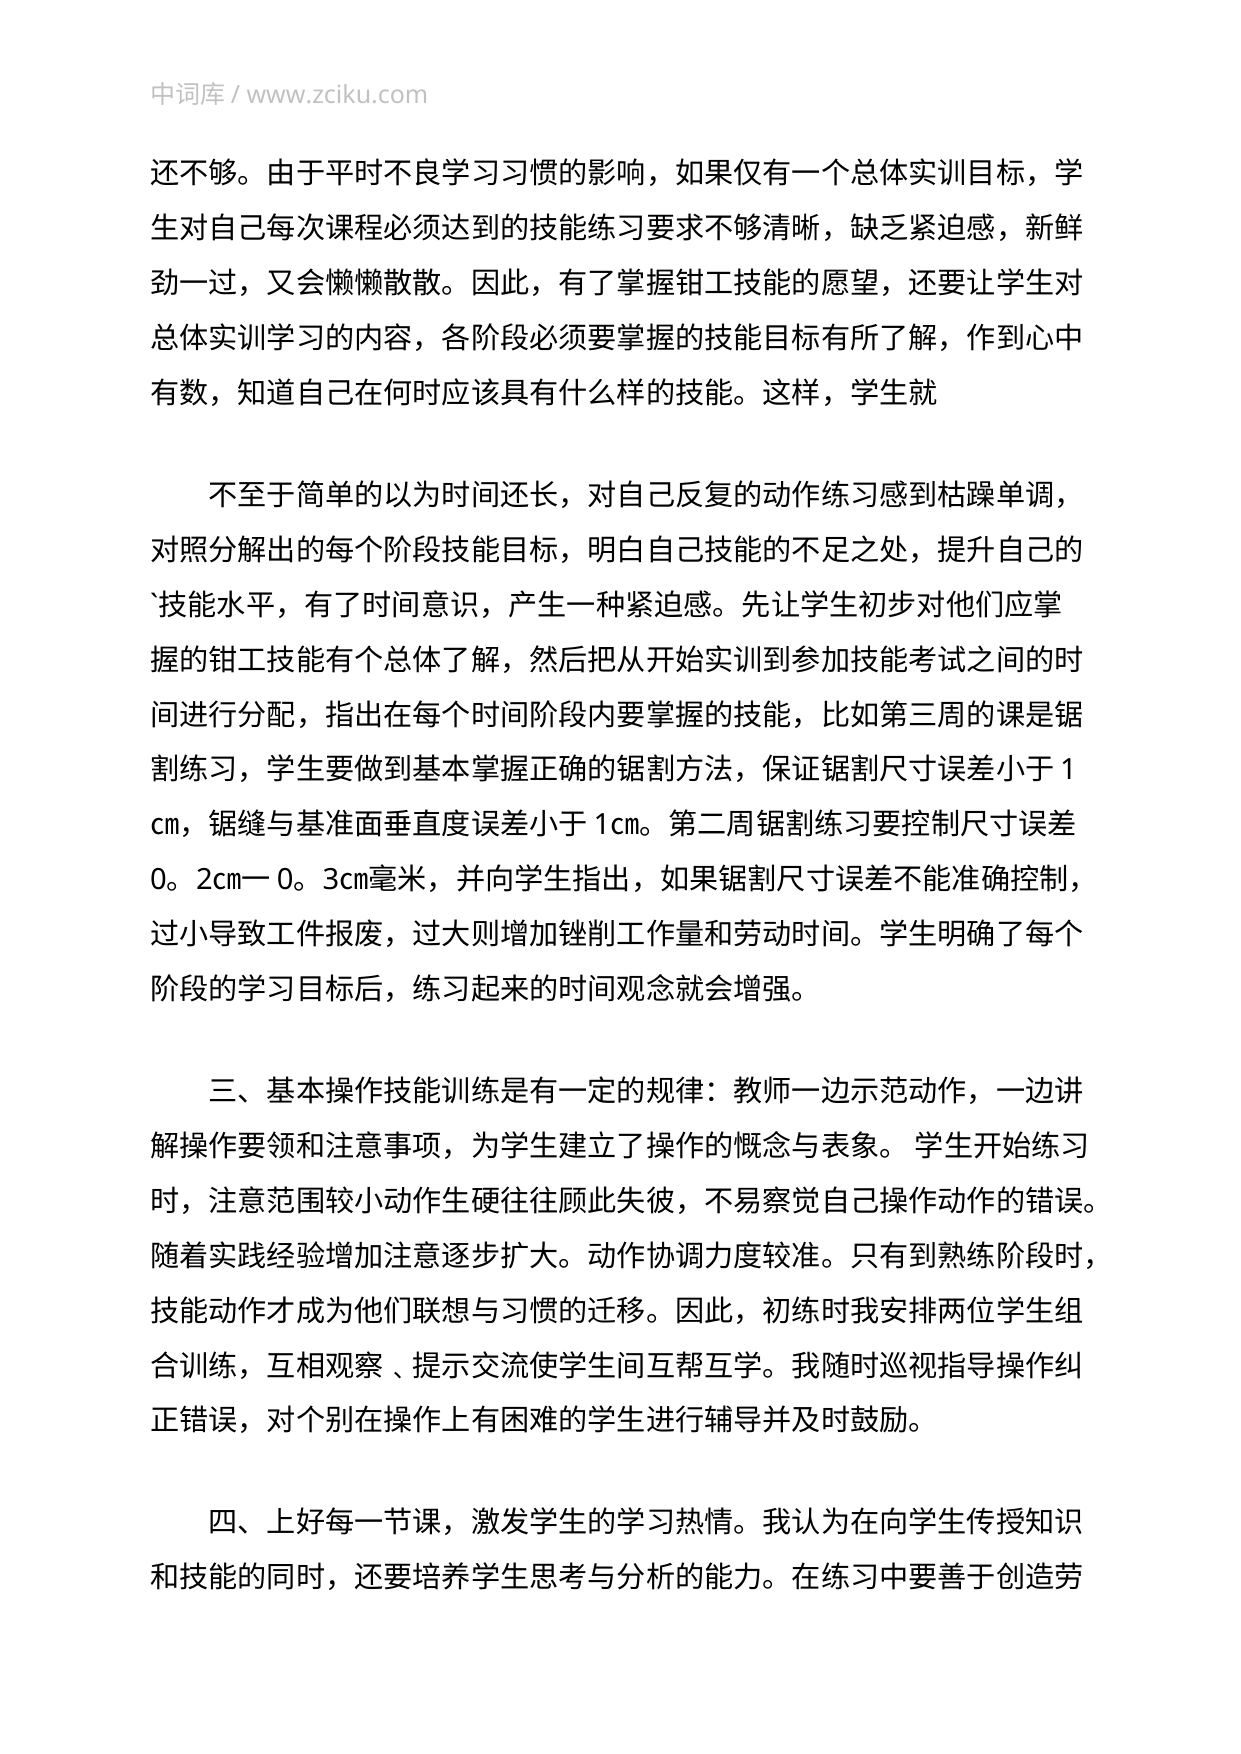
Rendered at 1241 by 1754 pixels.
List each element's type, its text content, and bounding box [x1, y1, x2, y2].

text 不至于简单的以为时间还长，对自己反复的动作练习感到枯躁单调，对照分解出的每个阶段技能目标，明白自己技能的不足之处，提升自己的`技能水平，有了时间意识，产生一种紧迫感。先让学生初步对他们应掌握的钳工技能有个总体了解，然后把从开始实训到参加技能考试之间的时间进行分配，指出在每个时间阶段内要掌握的技能，比如第三周的课是锯割练习，学生要做到基本掌握正确的锯割方法，保证锯割尺寸误差小于1㎝，锯缝与基准面垂直度误差小于1㎝。第二周锯割练习要控制尺寸误差0。2㎝一0。3㎝毫米，并向学生指出，如果锯割尺寸误差不能准确控制，过小导致工件报废，过大则增加锉削工作量和劳动时间。学生明确了每个阶段的学习目标后，练习起来的时间观念就会增强。 [150, 471, 1090, 1008]
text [150, 150, 1090, 412]
text 三、基本操作技能训练是有一定的规律：教师一边示范动作，一边讲解操作要领和注意事项，为学生建立了操作的慨念与表象。 学生开始练习时，注意范围较小动作生硬往往顾此失彼，不易察觉自己操作动作的错误。随着实践经验增加注意逐步扩大。动作协调力度较准。只有到熟练阶段时，技能动作才成为他们联想与习惯的迁移。因此，初练时我安排两位学生组合训练，互相观察﹑提示交流使学生间互帮互学。我随时巡视指导操作纠正错误，对个别在操作上有困难的学生进行辅导并及时鼓励。 [150, 1068, 1090, 1439]
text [150, 1499, 1090, 1596]
